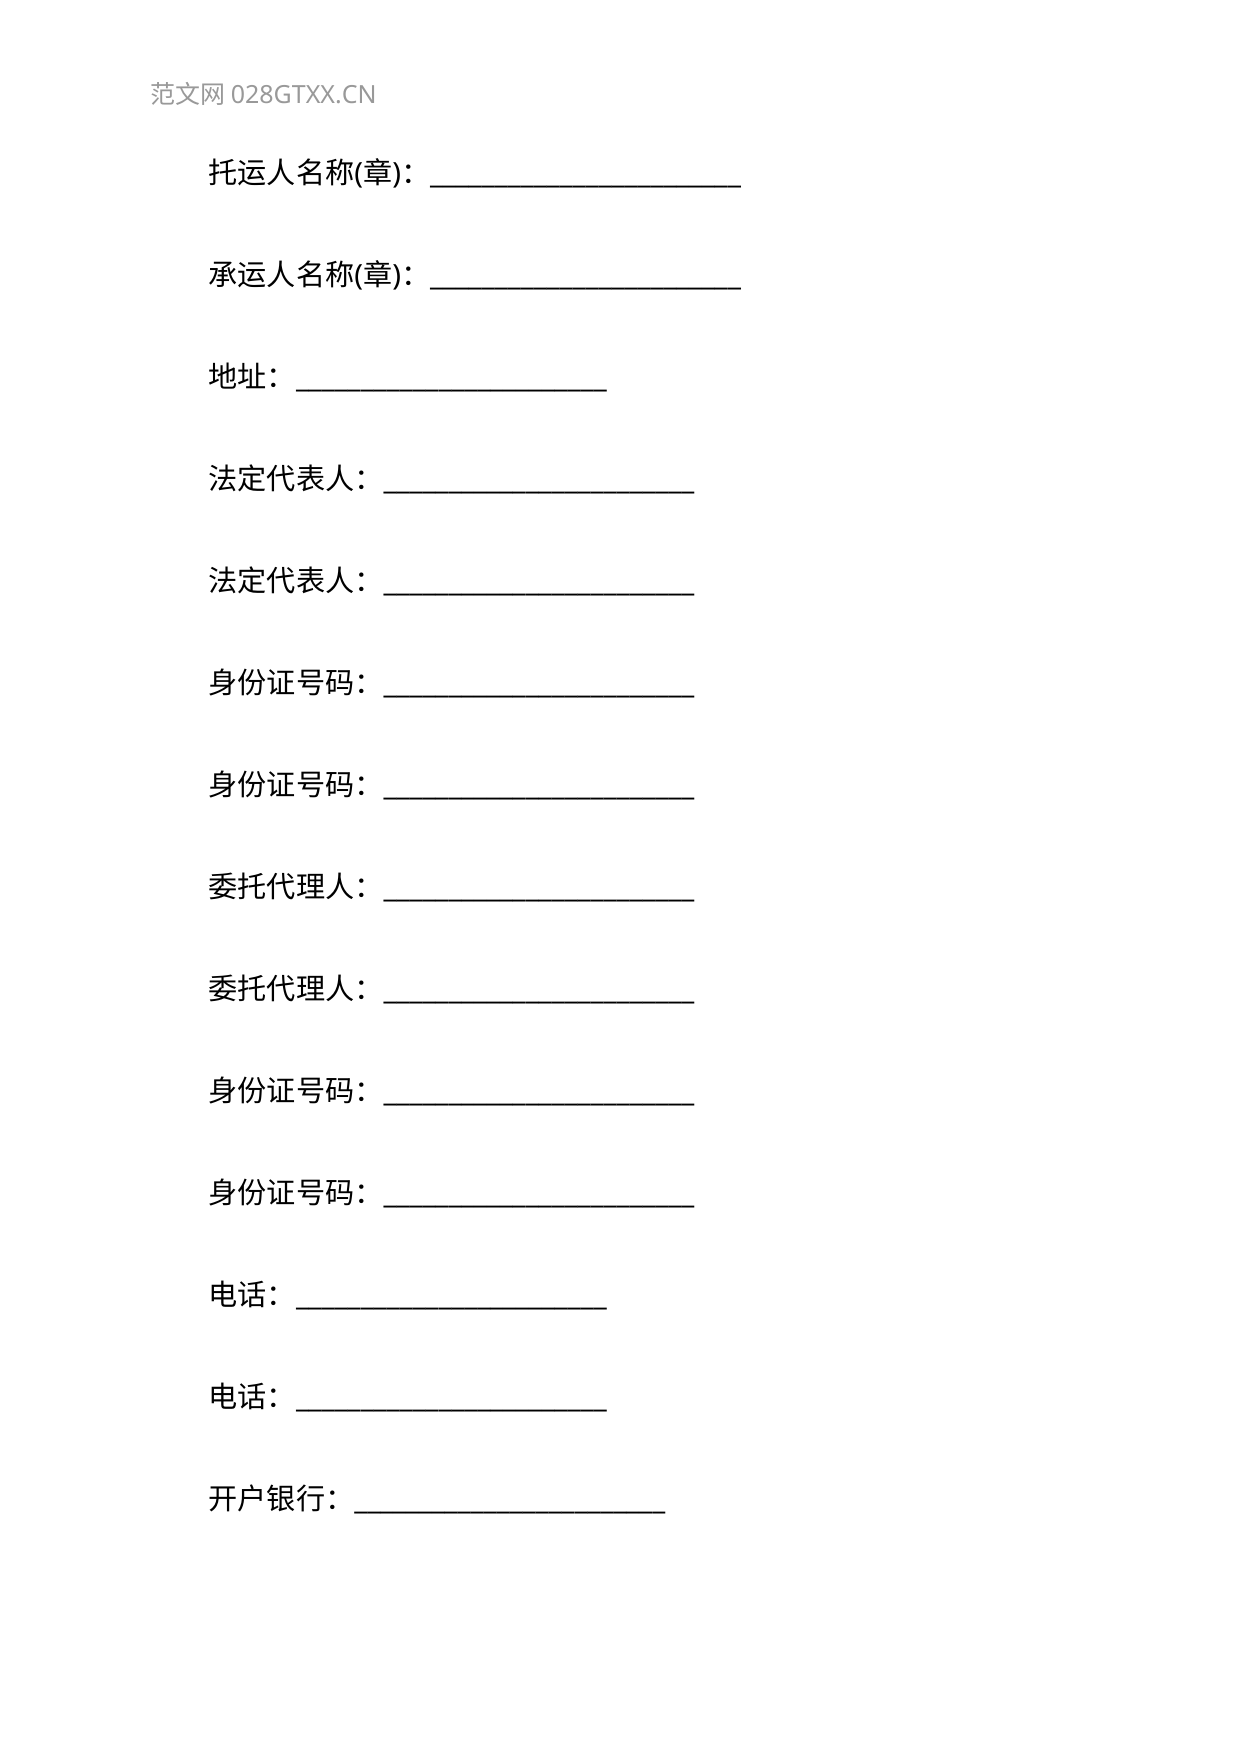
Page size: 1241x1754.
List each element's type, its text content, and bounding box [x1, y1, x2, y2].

text 承运人名称(章)：________________________ [150, 252, 1090, 294]
text 身份证号码：________________________ [150, 762, 1090, 804]
text 托运人名称(章)：________________________ [150, 150, 1090, 192]
text 电话：________________________ [150, 1374, 1090, 1416]
text 电话：________________________ [150, 1272, 1090, 1314]
text 身份证号码：________________________ [150, 1068, 1090, 1110]
text 委托代理人：________________________ [150, 966, 1090, 1008]
text 身份证号码：________________________ [150, 1170, 1090, 1212]
text 委托代理人：________________________ [150, 864, 1090, 906]
text 地址：________________________ [150, 354, 1090, 396]
text 身份证号码：________________________ [150, 660, 1090, 702]
text 法定代表人：________________________ [150, 456, 1090, 498]
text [150, 1476, 1090, 1518]
text 法定代表人：________________________ [150, 558, 1090, 600]
